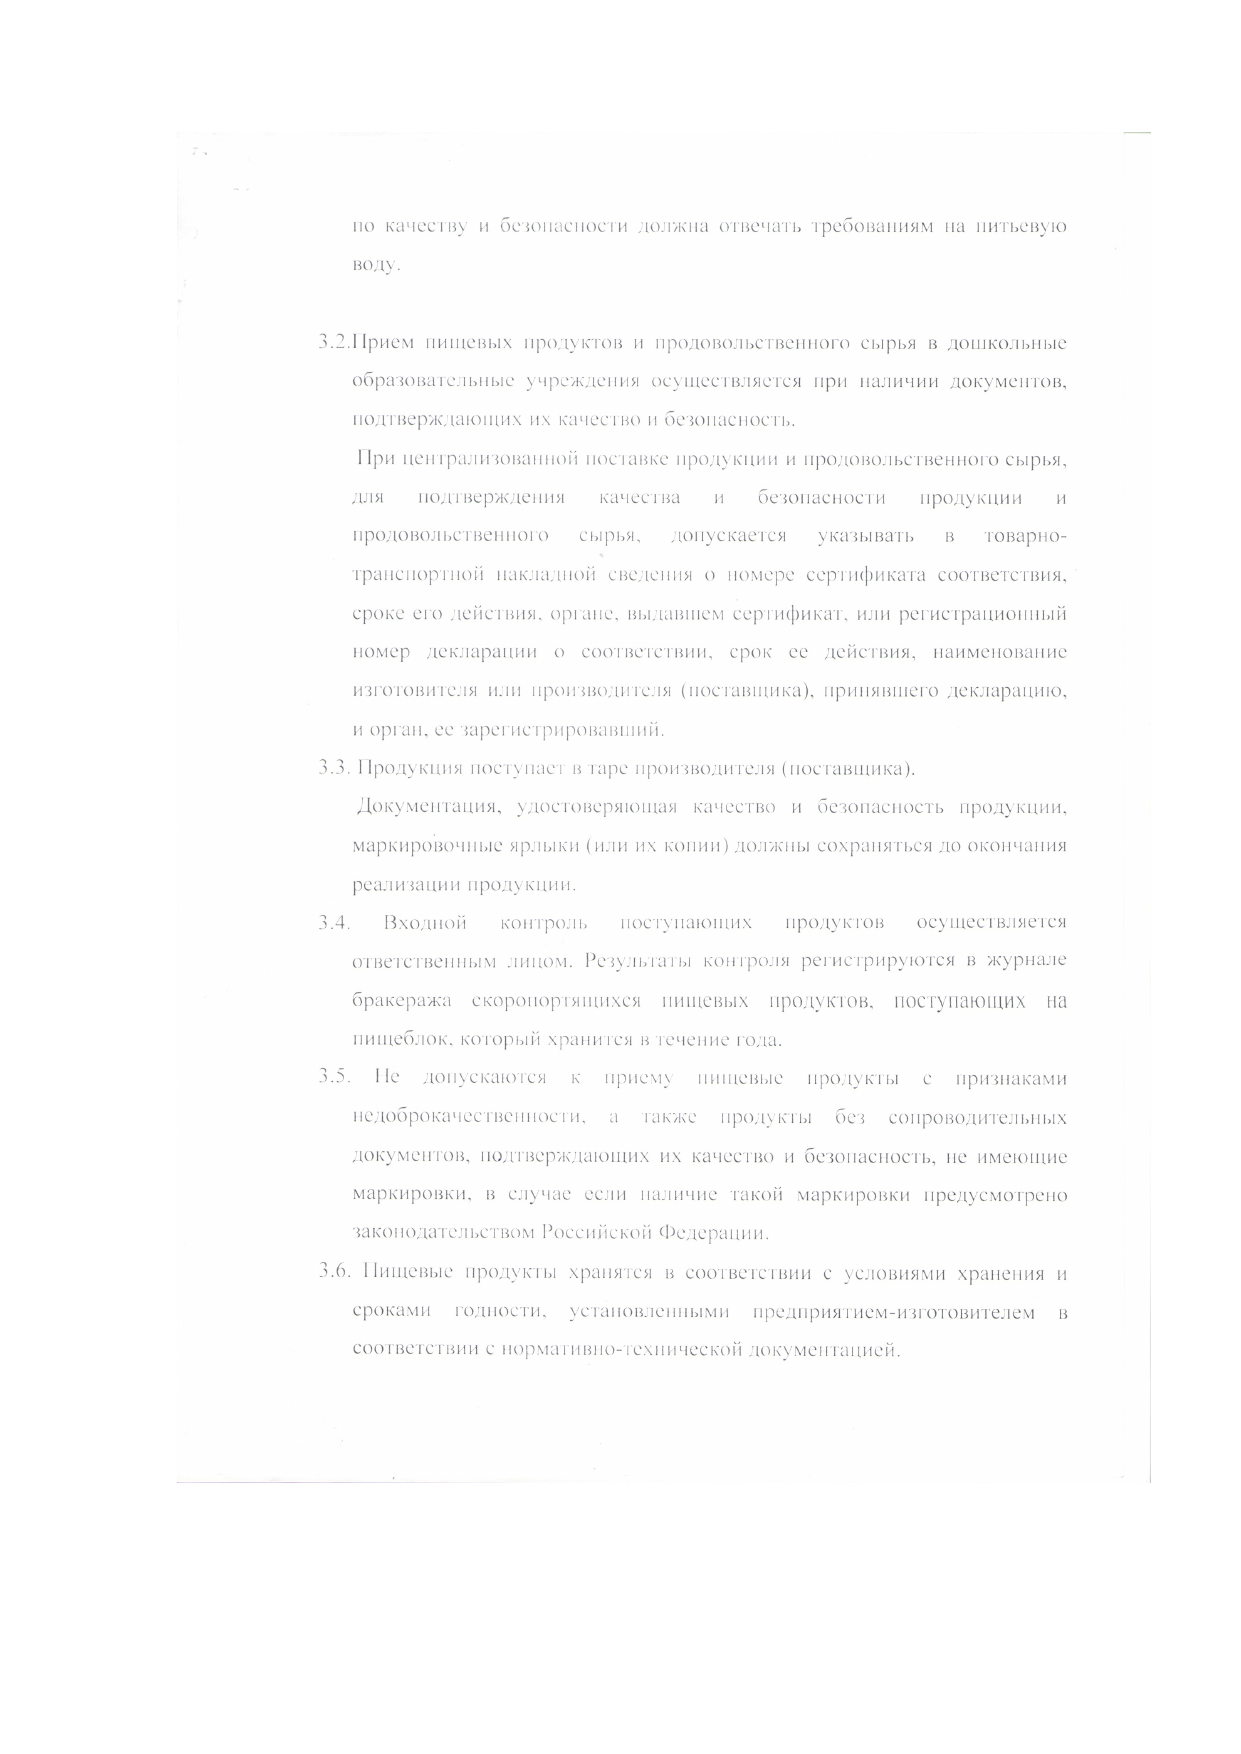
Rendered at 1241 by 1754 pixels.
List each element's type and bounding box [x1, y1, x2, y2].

picture [177, 132, 1151, 1483]
